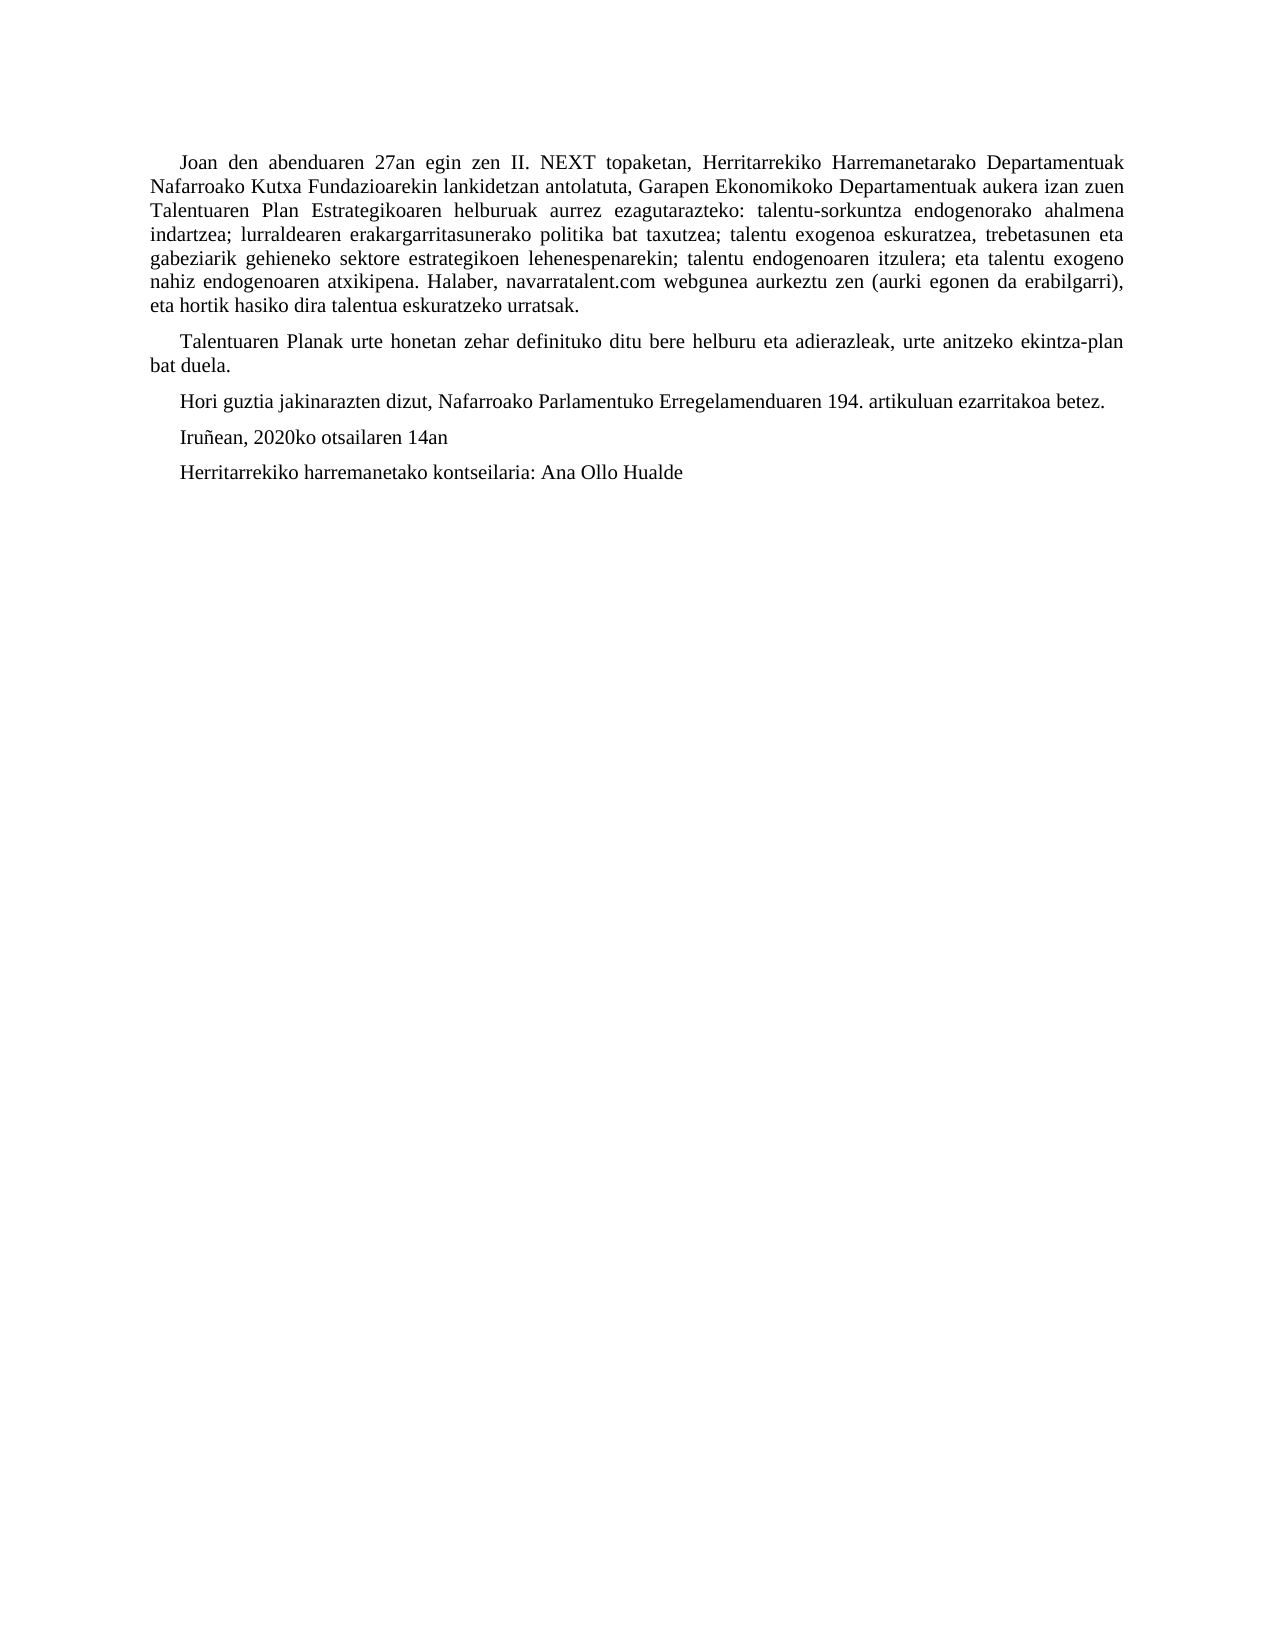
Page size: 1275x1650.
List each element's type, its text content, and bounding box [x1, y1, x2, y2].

text Iruñean, 2020ko otsailaren 14an [150, 425, 1125, 449]
text Hori guztia jakinarazten dizut, Nafarroako Parlamentuko Erregelamenduaren 194. artikuluan ezarritakoa betez. [150, 389, 1125, 413]
text Herritarrekiko harremanetako kontseilaria: Ana Ollo Hualde [150, 461, 1125, 484]
text Joan den abenduaren 27an egin zen II. NEXT topaketan, Herritarrekiko Harremanetarako Departamentuak Nafarroako Kutxa Fundazioarekin lankidetzan antolatuta, Garapen Ekonomikoko Departamentuak aukera izan zuen Talentuaren Plan Estrategikoaren helburuak aurrez ezagutarazteko: talentu-sorkuntza endogenorako ahalmena indartzea; lurraldearen erakargarritasunerako politika bat taxutzea; talentu exogenoa eskuratzea, trebetasunen eta gabeziarik gehieneko sektore estrategikoen lehenespenarekin; talentu endogenoaren itzulera; eta talentu exogeno nahiz endogenoaren atxikipena. Halaber, navarratalent.com webgunea aurkeztu zen (aurki egonen da erabilgarri), eta hortik hasiko dira talentua eskuratzeko urratsak. [150, 150, 1125, 318]
text Talentuaren Planak urte honetan zehar definituko ditu bere helburu eta adierazleak, urte anitzeko ekintza-plan bat duela. [150, 329, 1125, 377]
